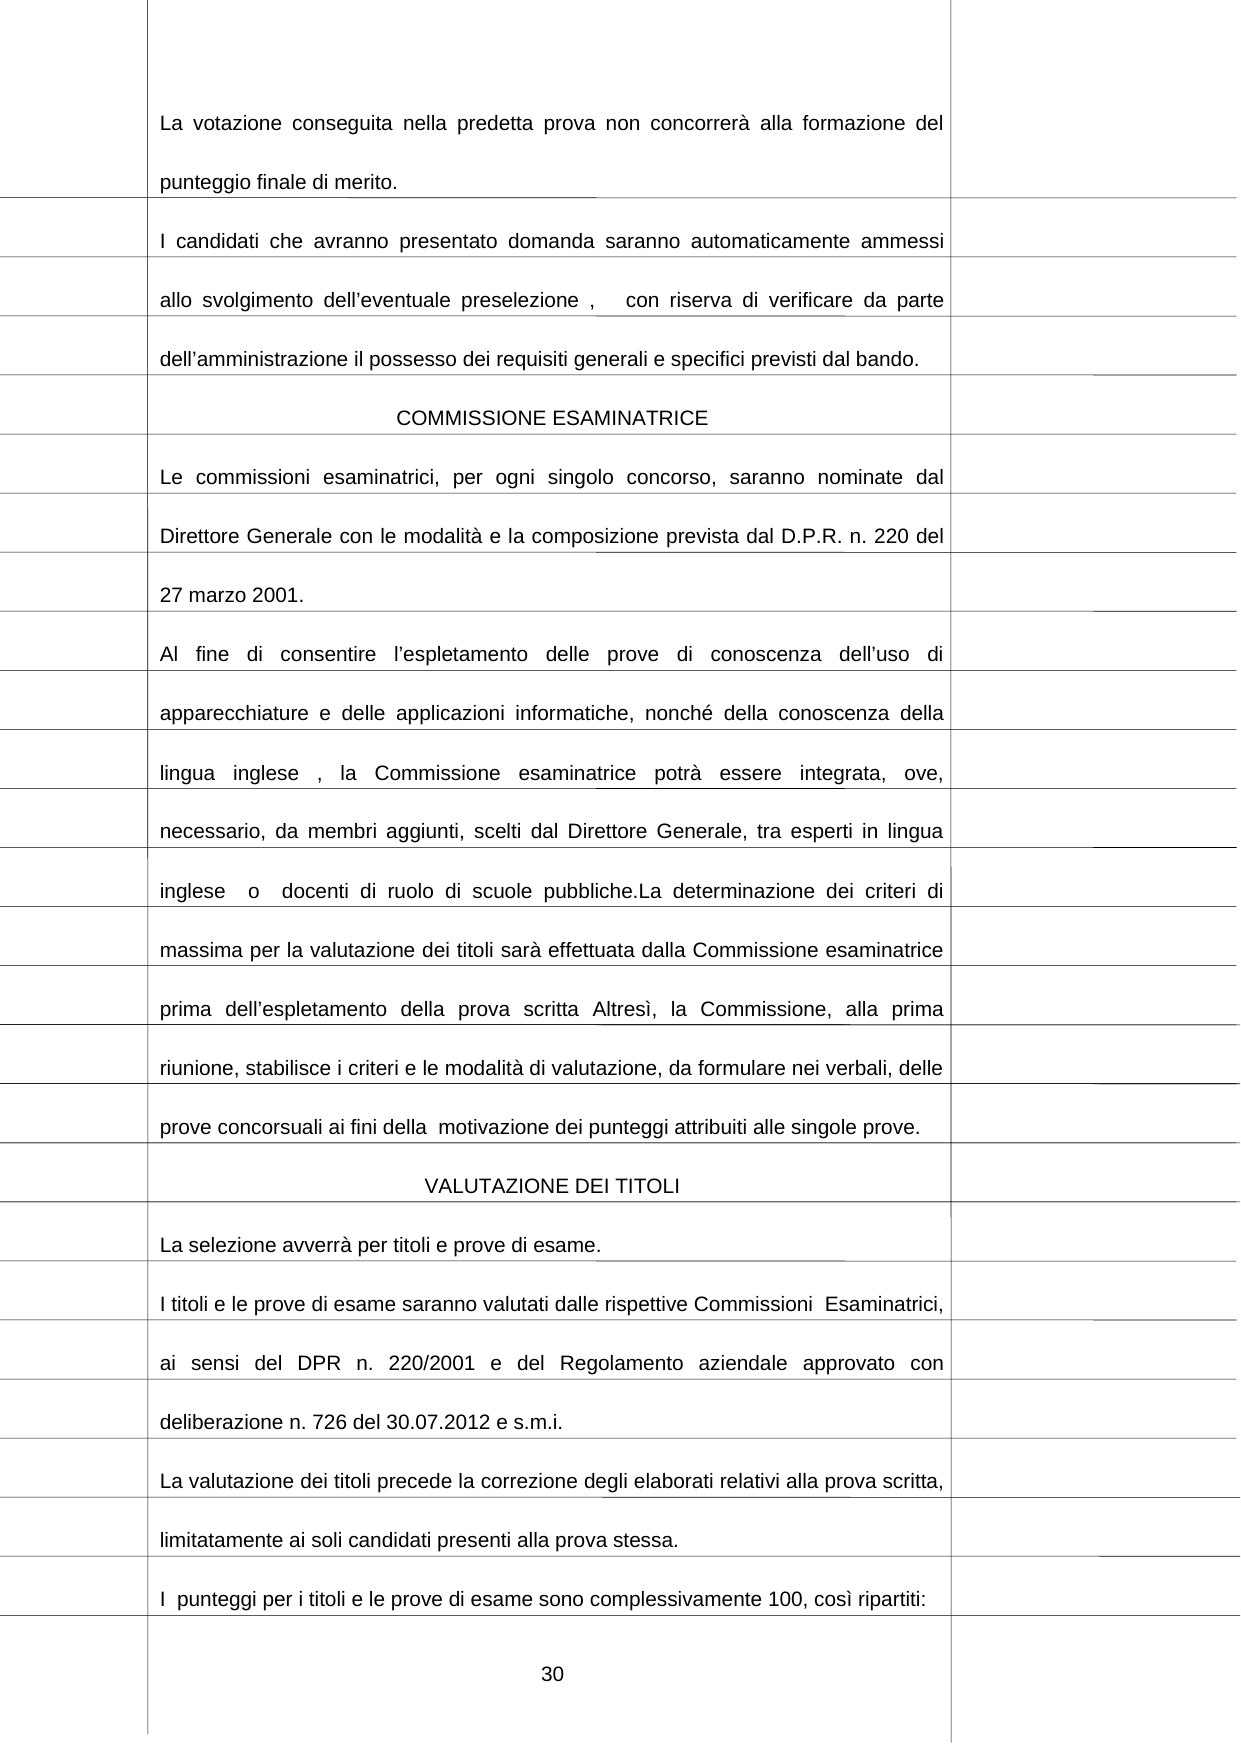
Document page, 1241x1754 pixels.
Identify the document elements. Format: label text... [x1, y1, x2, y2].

text La selezione avverrà per titoli e prove di esame. [159, 1205, 945, 1264]
text I candidati che avranno presentato domanda saranno automaticamente ammessi allo svolgimento dell’eventuale preselezione , con riserva di verificare da parte dell’amministrazione il possesso dei requisiti generali e specifici previsti dal bando. [159, 201, 945, 378]
text Al fine di consentire l’espletamento delle prove di conoscenza dell’uso di apparecchiature e delle applicazioni informatiche, nonché della conoscenza della lingua inglese , la Commissione esaminatrice potrà essere integrata, ove, necessario, da membri aggiunti, scelti dal Direttore Generale, tra esperti in lingua inglese o docenti di ruolo di scuole pubbliche.La determinazione dei criteri di massima per la valutazione dei titoli sarà effettuata dalla Commissione esaminatrice prima dell’espletamento della prova scritta Altresì, la Commissione, alla prima riunione, stabilisce i criteri e le modalità di valutazione, da formulare nei verbali, delle prove concorsuali ai fini della motivazione dei punteggi attribuiti alle singole prove. [159, 614, 945, 1146]
text COMMISSIONE ESAMINATRICE [159, 378, 945, 437]
text Le commissioni esaminatrici, per ogni singolo concorso, saranno nominate dal Direttore Generale con le modalità e la composizione prevista dal D.P.R. n. 220 del 27 marzo 2001. [159, 437, 945, 614]
text VALUTAZIONE DEI TITOLI [159, 1146, 945, 1205]
text La votazione conseguita nella predetta prova non concorrerà alla formazione del punteggio finale di merito. [159, 83, 945, 201]
text I punteggi per i titoli e le prove di esame sono complessivamente 100, così ripartiti: [159, 1559, 945, 1619]
text La valutazione dei titoli precede la correzione degli elaborati relativi alla prova scritta, limitatamente ai soli candidati presenti alla prova stessa. [159, 1441, 945, 1559]
text I titoli e le prove di esame saranno valutati dalle rispettive Commissioni Esaminatrici, ai sensi del DPR n. 220/2001 e del Regolamento aziendale approvato con deliberazione n. 726 del 30.07.2012 e s.m.i. [159, 1264, 945, 1441]
